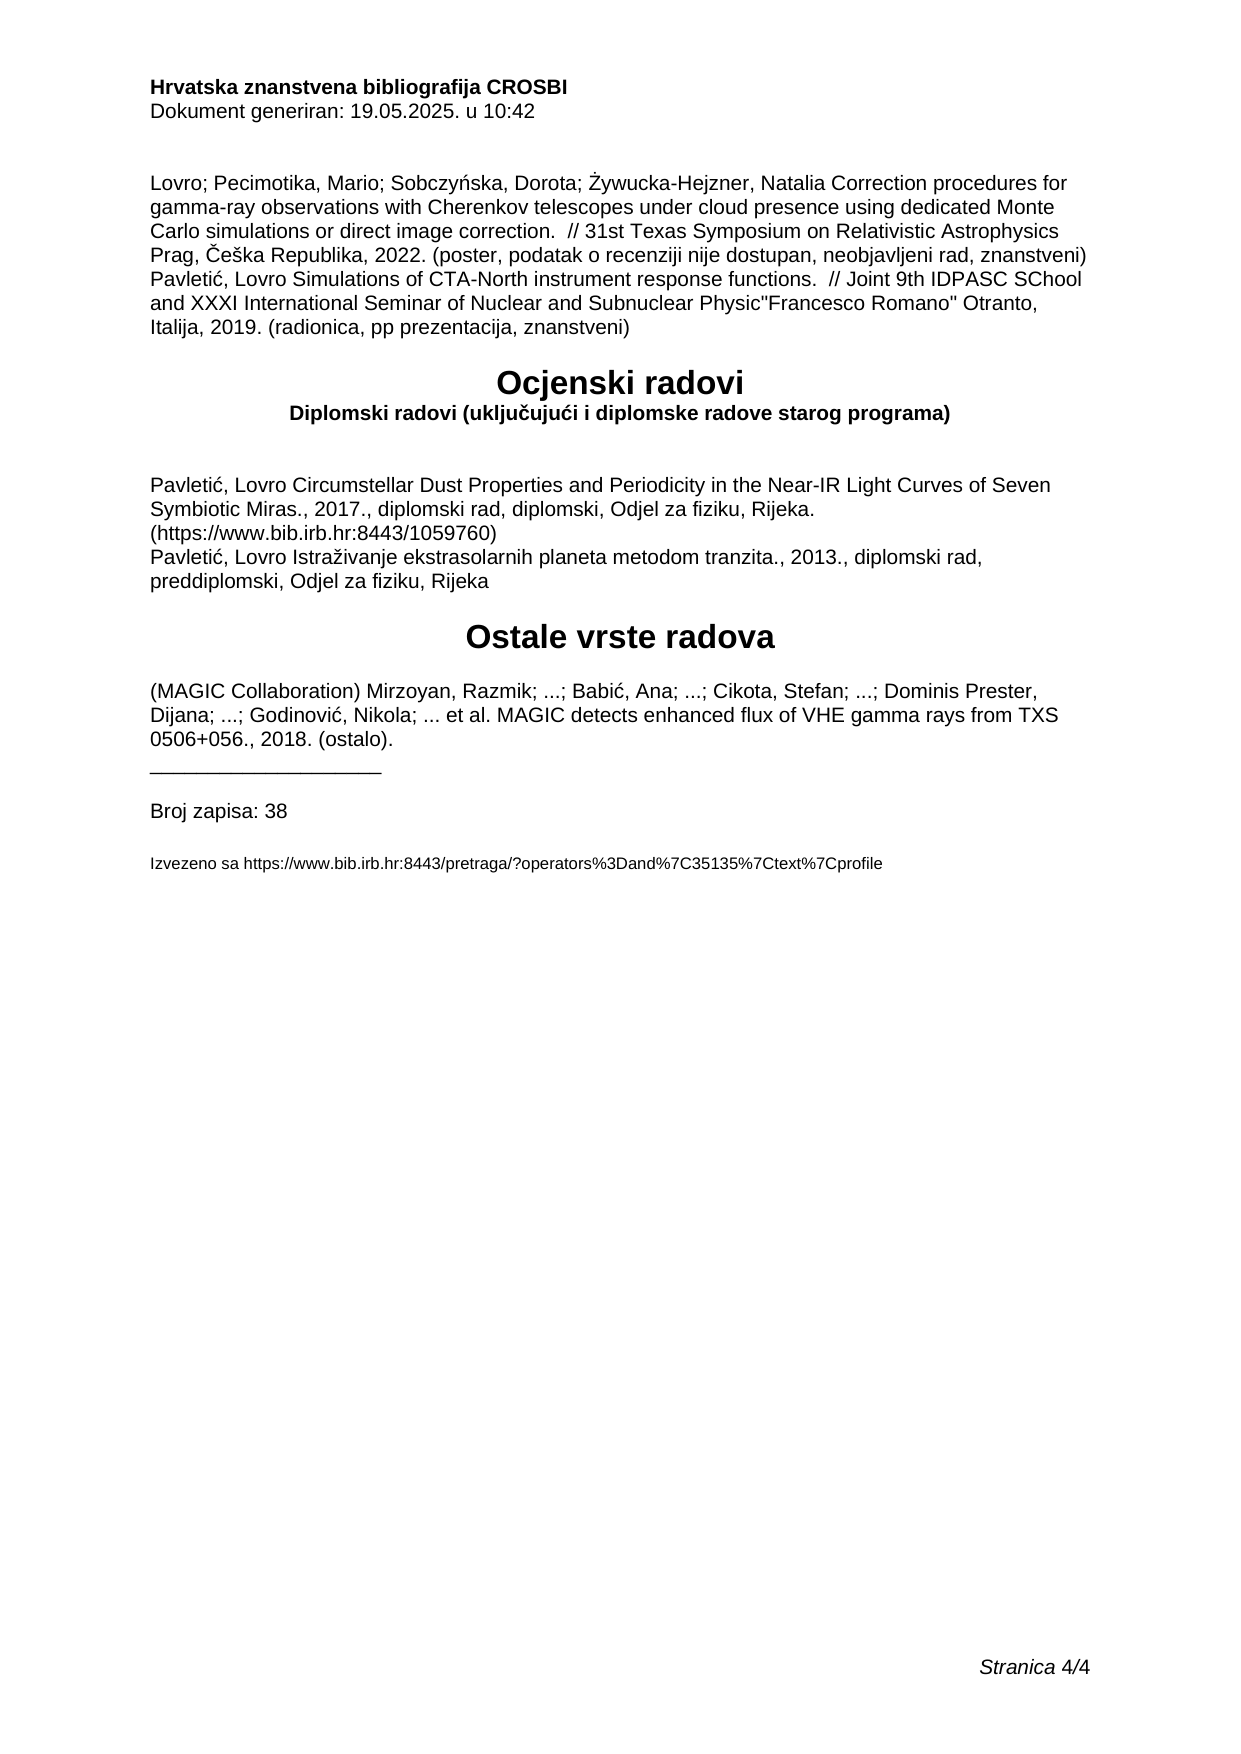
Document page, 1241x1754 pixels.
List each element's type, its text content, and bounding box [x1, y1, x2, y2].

subtitle Ocjenski radovi [150, 363, 1090, 401]
text (MAGIC Collaboration) Mirzoyan, Razmik; ...; Babić, Ana; ...; Cikota, Stefan; ...; Dominis Prester, Dijana; ...; Godinović, Nikola; ... et al. [150, 679, 1090, 751]
text Izvezeno sa https://www.bib.irb.hr:8443/pretraga/?operators%3Dand%7C35135%7Ctext%7Cprofile [150, 854, 1090, 873]
text Pavletić, Lovro [150, 545, 1090, 593]
text ____________________ [150, 751, 1090, 775]
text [150, 171, 1090, 267]
subtitle Diplomski radovi (uključujući i diplomske radove starog programa) [150, 401, 1090, 425]
text Pavletić, Lovro [150, 473, 1090, 545]
subtitle Ostale vrste radova [150, 617, 1090, 655]
text Pavletić, Lovro [150, 267, 1090, 339]
text Broj zapisa: 38 [150, 799, 1090, 823]
